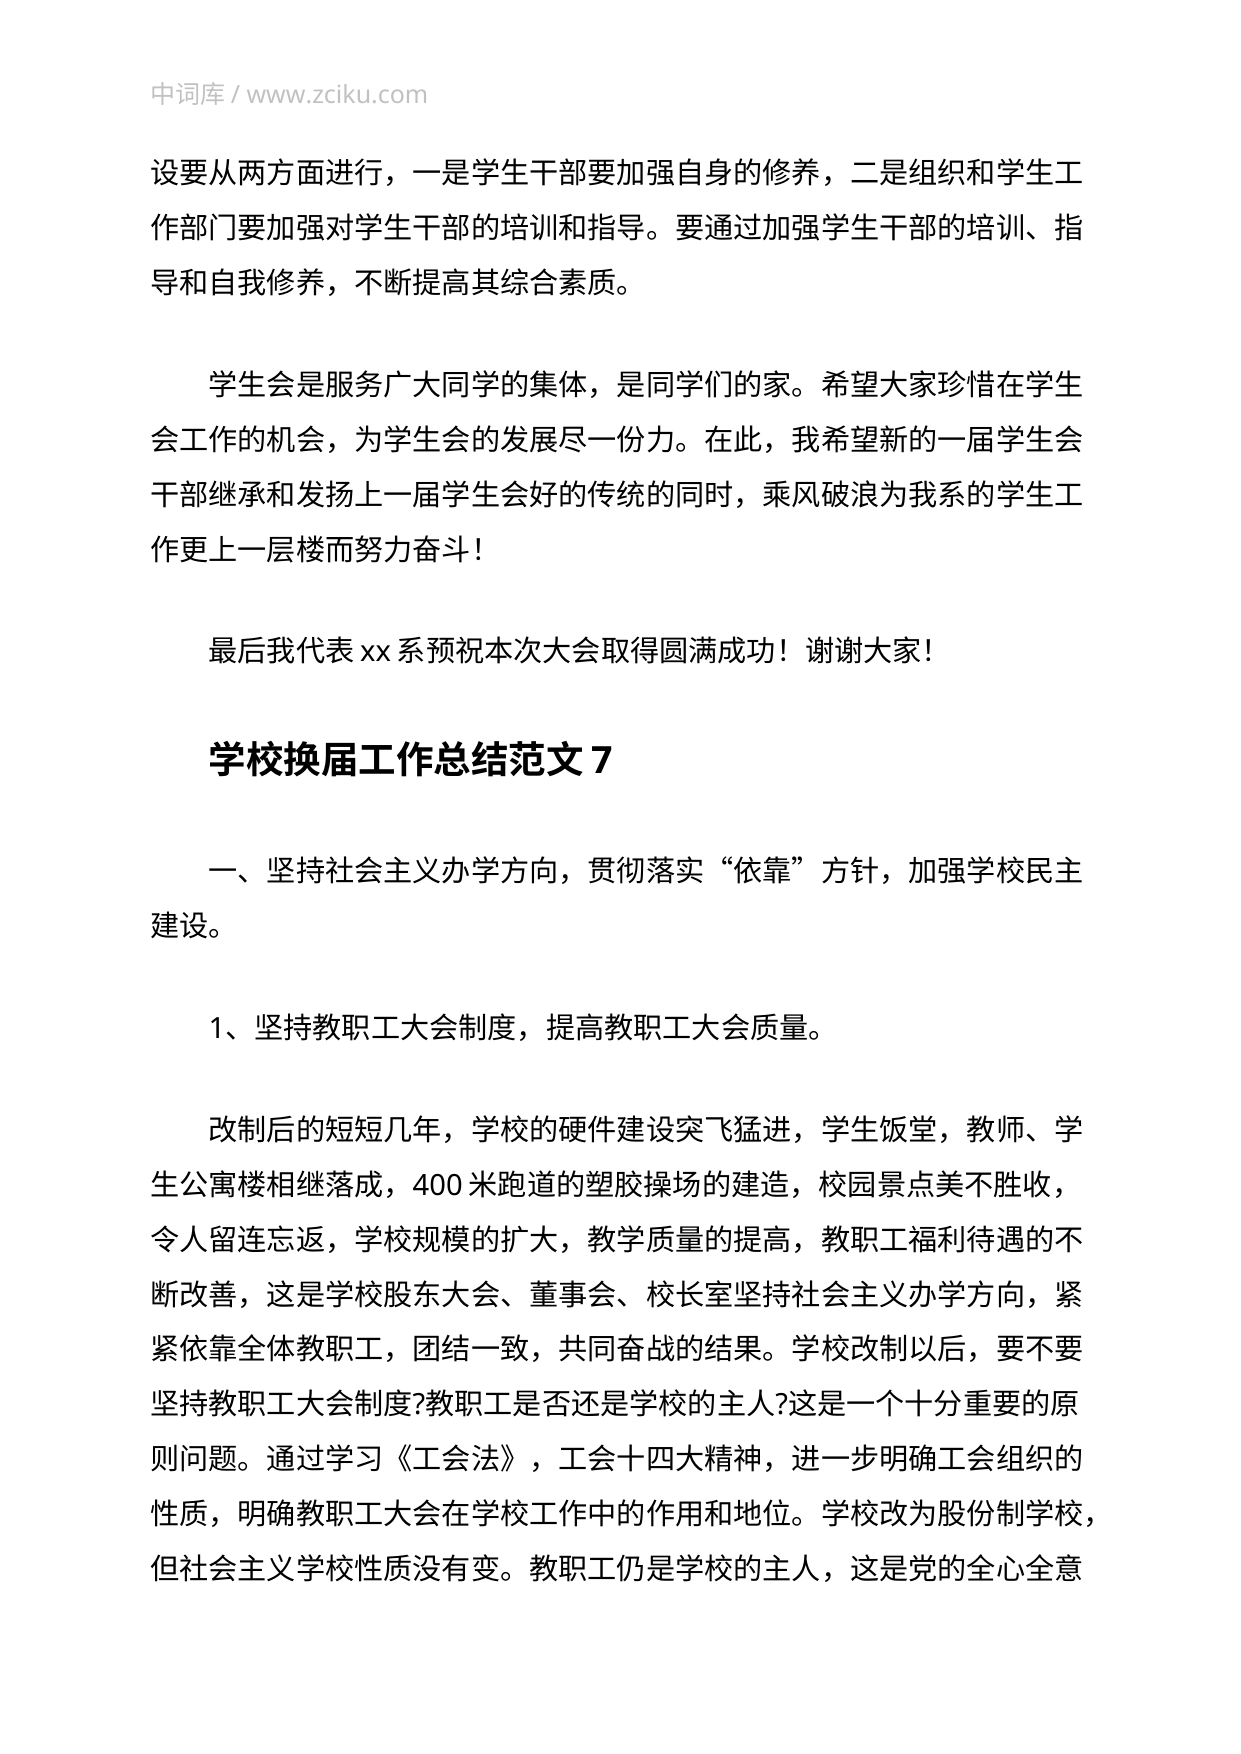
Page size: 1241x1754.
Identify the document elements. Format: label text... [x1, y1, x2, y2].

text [150, 150, 1090, 302]
text 一、坚持社会主义办学方向，贯彻落实“依靠”方针，加强学校民主建设。 [150, 848, 1090, 945]
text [150, 1106, 1090, 1588]
text 1、坚持教职工大会制度，提高教职工大会质量。 [150, 1004, 1090, 1047]
text 学生会是服务广大同学的集体，是同学们的家。希望大家珍惜在学生会工作的机会，为学生会的发展尽一份力。在此，我希望新的一届学生会干部继承和发扬上一届学生会好的传统的同时，乘风破浪为我系的学生工作更上一层楼而努力奋斗！ [150, 362, 1090, 568]
text 学校换届工作总结范文7 [150, 730, 1090, 784]
text 最后我代表xx系预祝本次大会取得圆满成功！谢谢大家！ [150, 628, 1090, 670]
